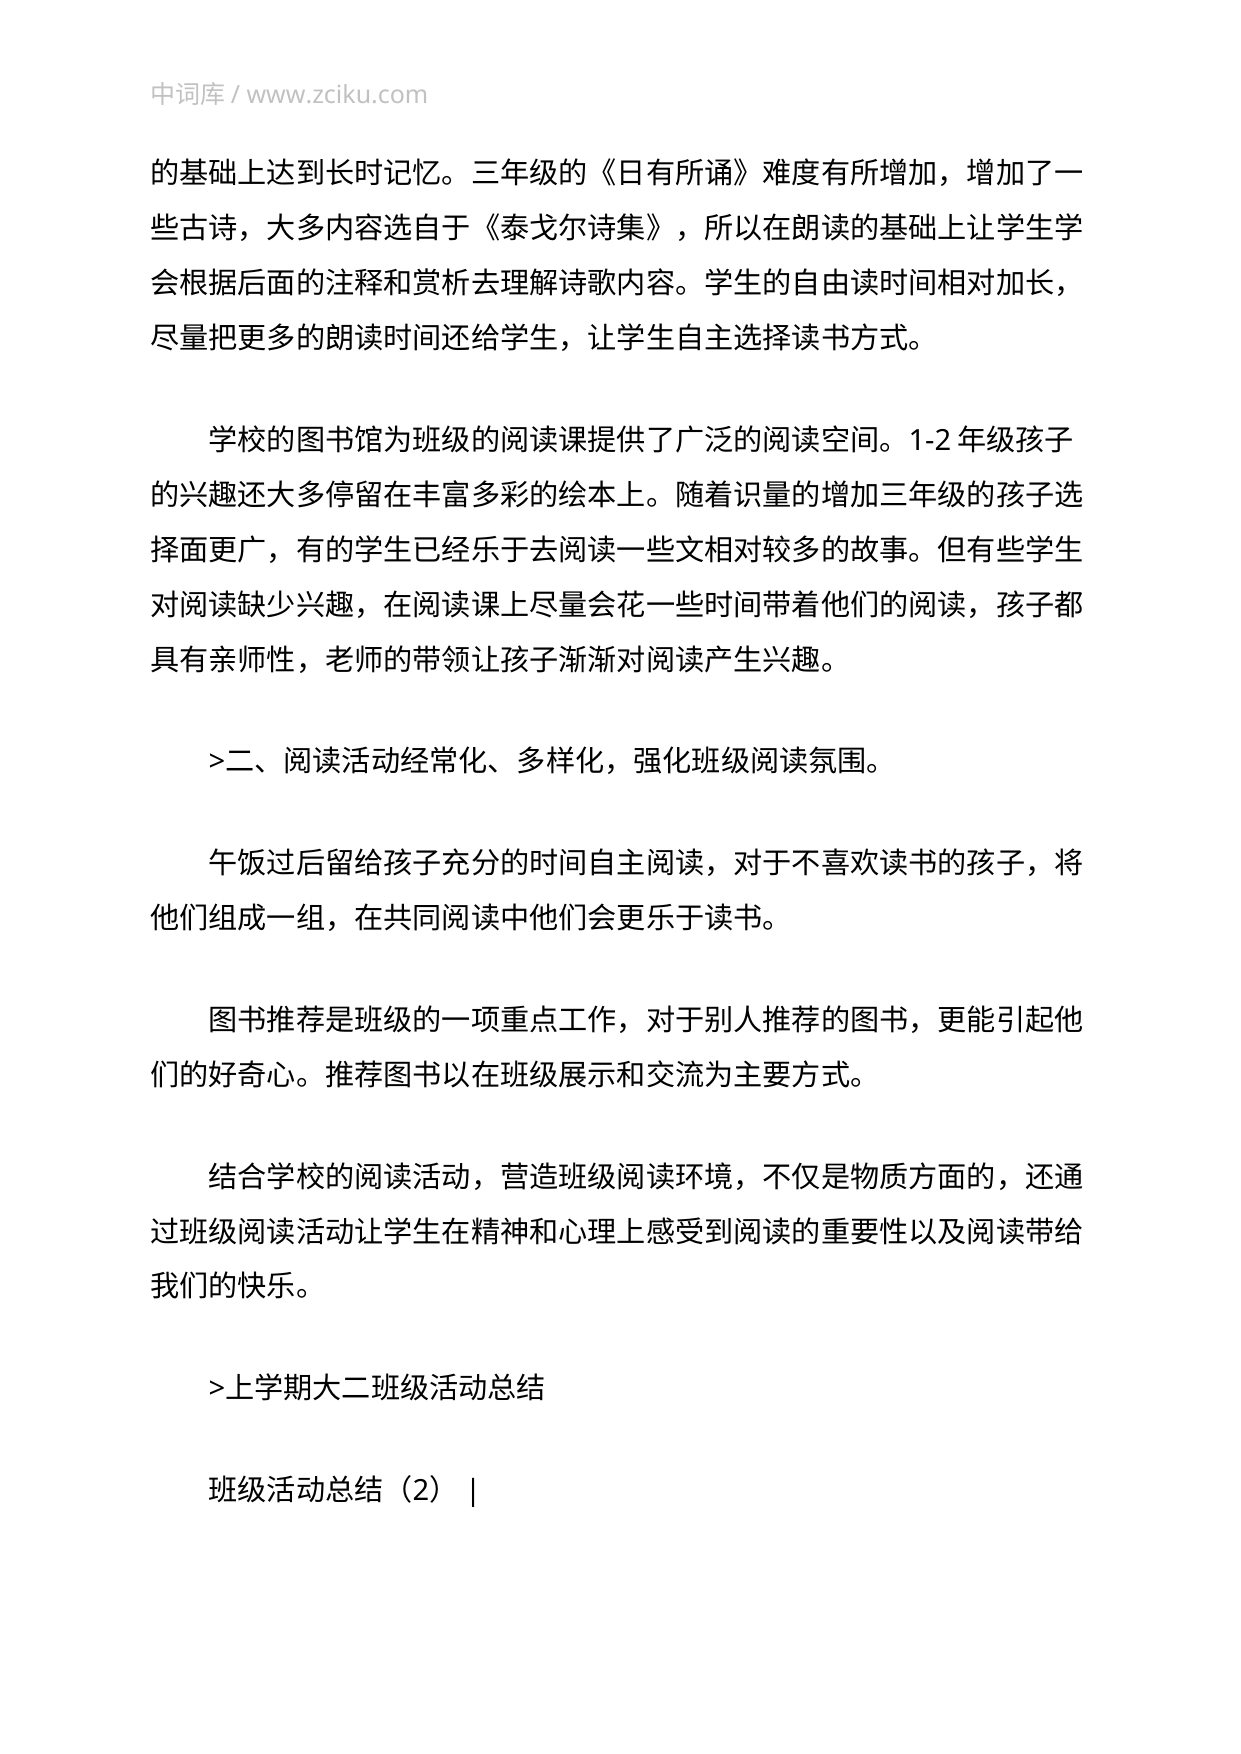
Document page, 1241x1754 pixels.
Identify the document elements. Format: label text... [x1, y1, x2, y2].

text >二、阅读活动经常化、多样化，强化班级阅读氛围。 [150, 738, 1090, 780]
text 班级活动总结（2） | [150, 1467, 1090, 1509]
text 图书推荐是班级的一项重点工作，对于别人推荐的图书，更能引起他们的好奇心。推荐图书以在班级展示和交流为主要方式。 [150, 997, 1090, 1094]
text >上学期大二班级活动总结 [150, 1365, 1090, 1407]
text 结合学校的阅读活动，营造班级阅读环境，不仅是物质方面的，还通过班级阅读活动让学生在精神和心理上感受到阅读的重要性以及阅读带给我们的快乐。 [150, 1153, 1090, 1305]
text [150, 150, 1090, 357]
text 学校的图书馆为班级的阅读课提供了广泛的阅读空间。1-2年级孩子的兴趣还大多停留在丰富多彩的绘本上。随着识量的增加三年级的孩子选择面更广，有的学生已经乐于去阅读一些文相对较多的故事。但有些学生对阅读缺少兴趣，在阅读课上尽量会花一些时间带着他们的阅读，孩子都具有亲师性，老师的带领让孩子渐渐对阅读产生兴趣。 [150, 416, 1090, 678]
text 午饭过后留给孩子充分的时间自主阅读，对于不喜欢读书的孩子，将他们组成一组，在共同阅读中他们会更乐于读书。 [150, 840, 1090, 937]
